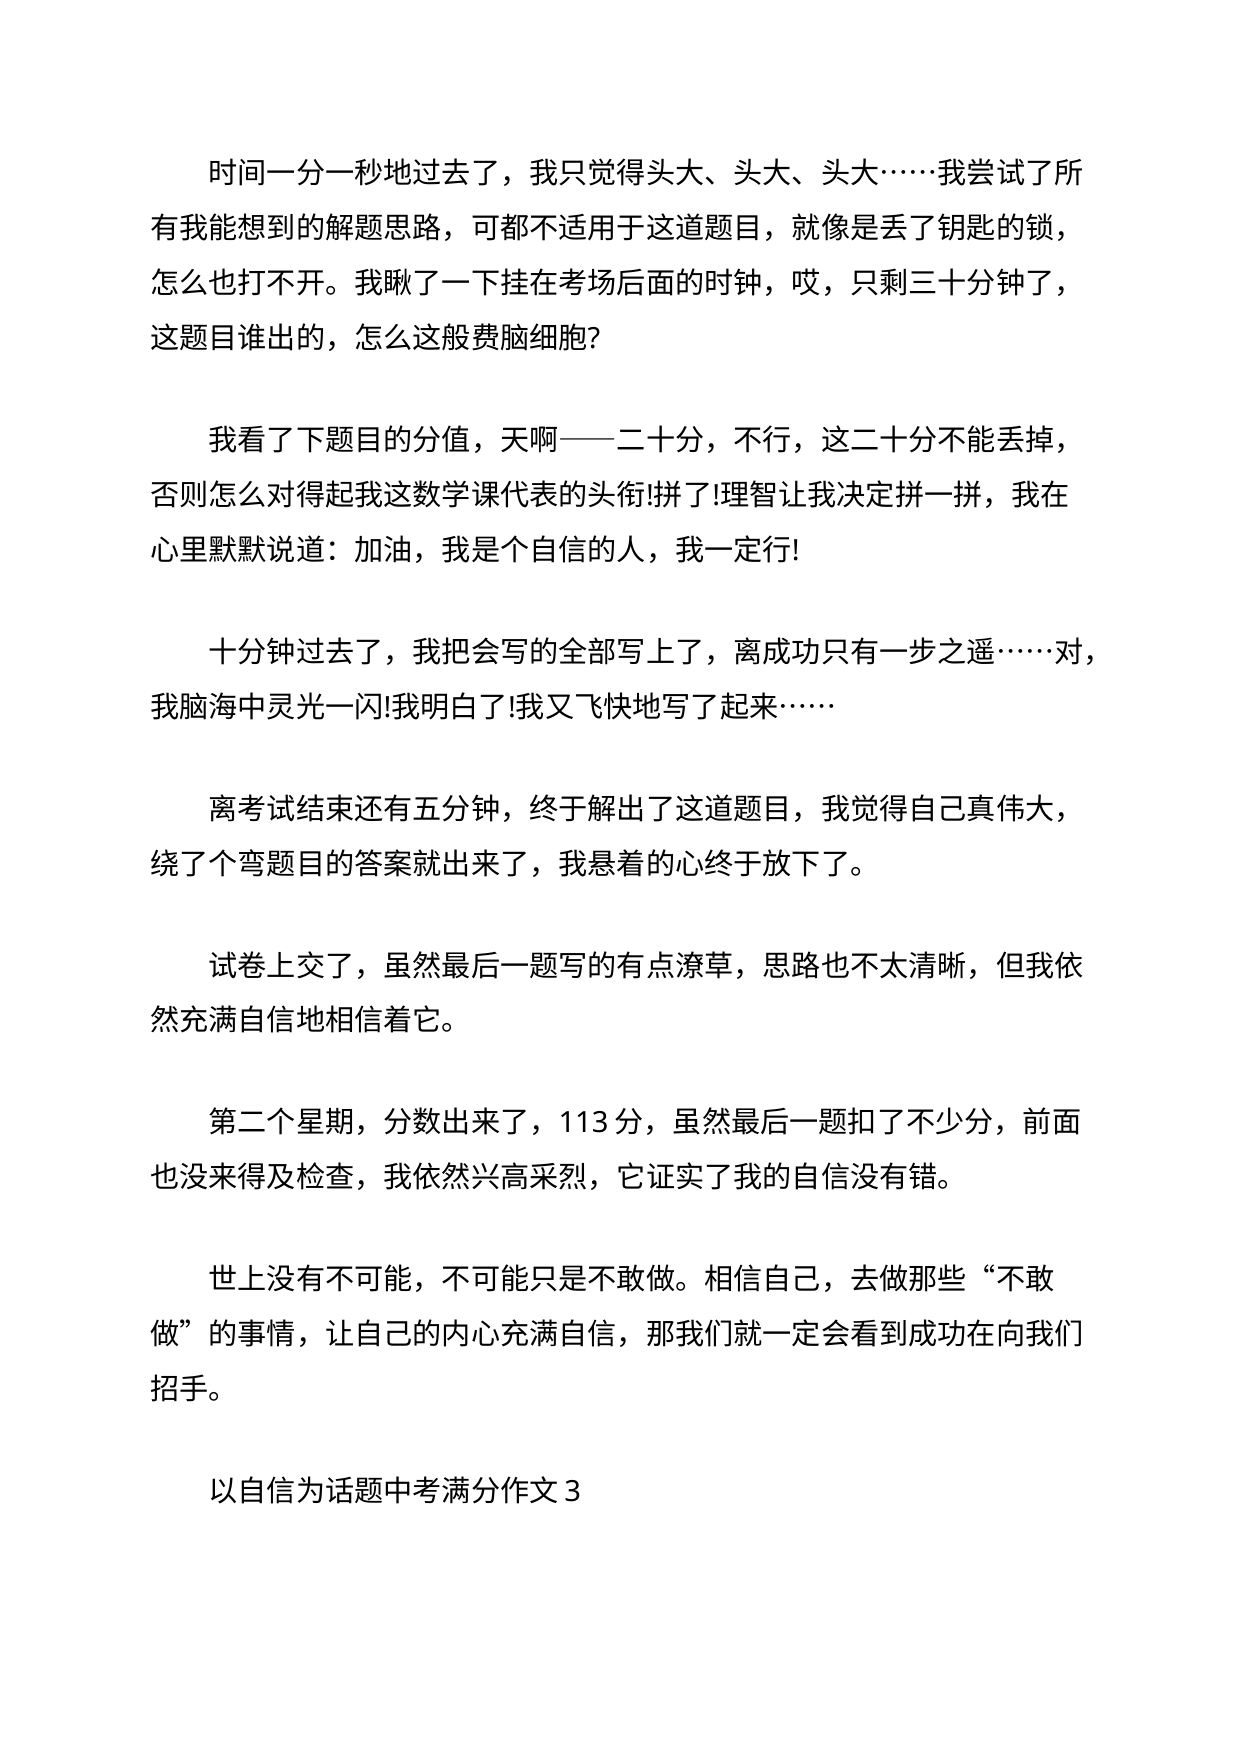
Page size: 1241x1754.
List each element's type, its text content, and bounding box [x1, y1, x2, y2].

text 以自信为话题中考满分作文3 [150, 1467, 1090, 1509]
text 第二个星期，分数出来了，113分，虽然最后一题扣了不少分，前面也没来得及检查，我依然兴高采烈，它证实了我的自信没有错。 [150, 1099, 1090, 1196]
text 世上没有不可能，不可能只是不敢做。相信自己，去做那些“不敢做”的事情，让自己的内心充满自信，那我们就一定会看到成功在向我们招手。 [150, 1256, 1090, 1408]
text 离考试结束还有五分钟，终于解出了这道题目，我觉得自己真伟大，绕了个弯题目的答案就出来了，我悬着的心终于放下了。 [150, 785, 1090, 883]
text 十分钟过去了，我把会写的全部写上了，离成功只有一步之遥……对，我脑海中灵光一闪!我明白了!我又飞快地写了起来…… [150, 628, 1090, 726]
text 时间一分一秒地过去了，我只觉得头大、头大、头大……我尝试了所有我能想到的解题思路，可都不适用于这道题目，就像是丢了钥匙的锁，怎么也打不开。我瞅了一下挂在考场后面的时钟，哎，只剩三十分钟了，这题目谁出的，怎么这般费脑细胞? [150, 150, 1090, 357]
text 试卷上交了，虽然最后一题写的有点潦草，思路也不太清晰，但我依然充满自信地相信着它。 [150, 942, 1090, 1039]
text 我看了下题目的分值，天啊——二十分，不行，这二十分不能丢掉，否则怎么对得起我这数学课代表的头衔!拼了!理智让我决定拼一拼，我在心里默默说道：加油，我是个自信的人，我一定行! [150, 417, 1090, 569]
